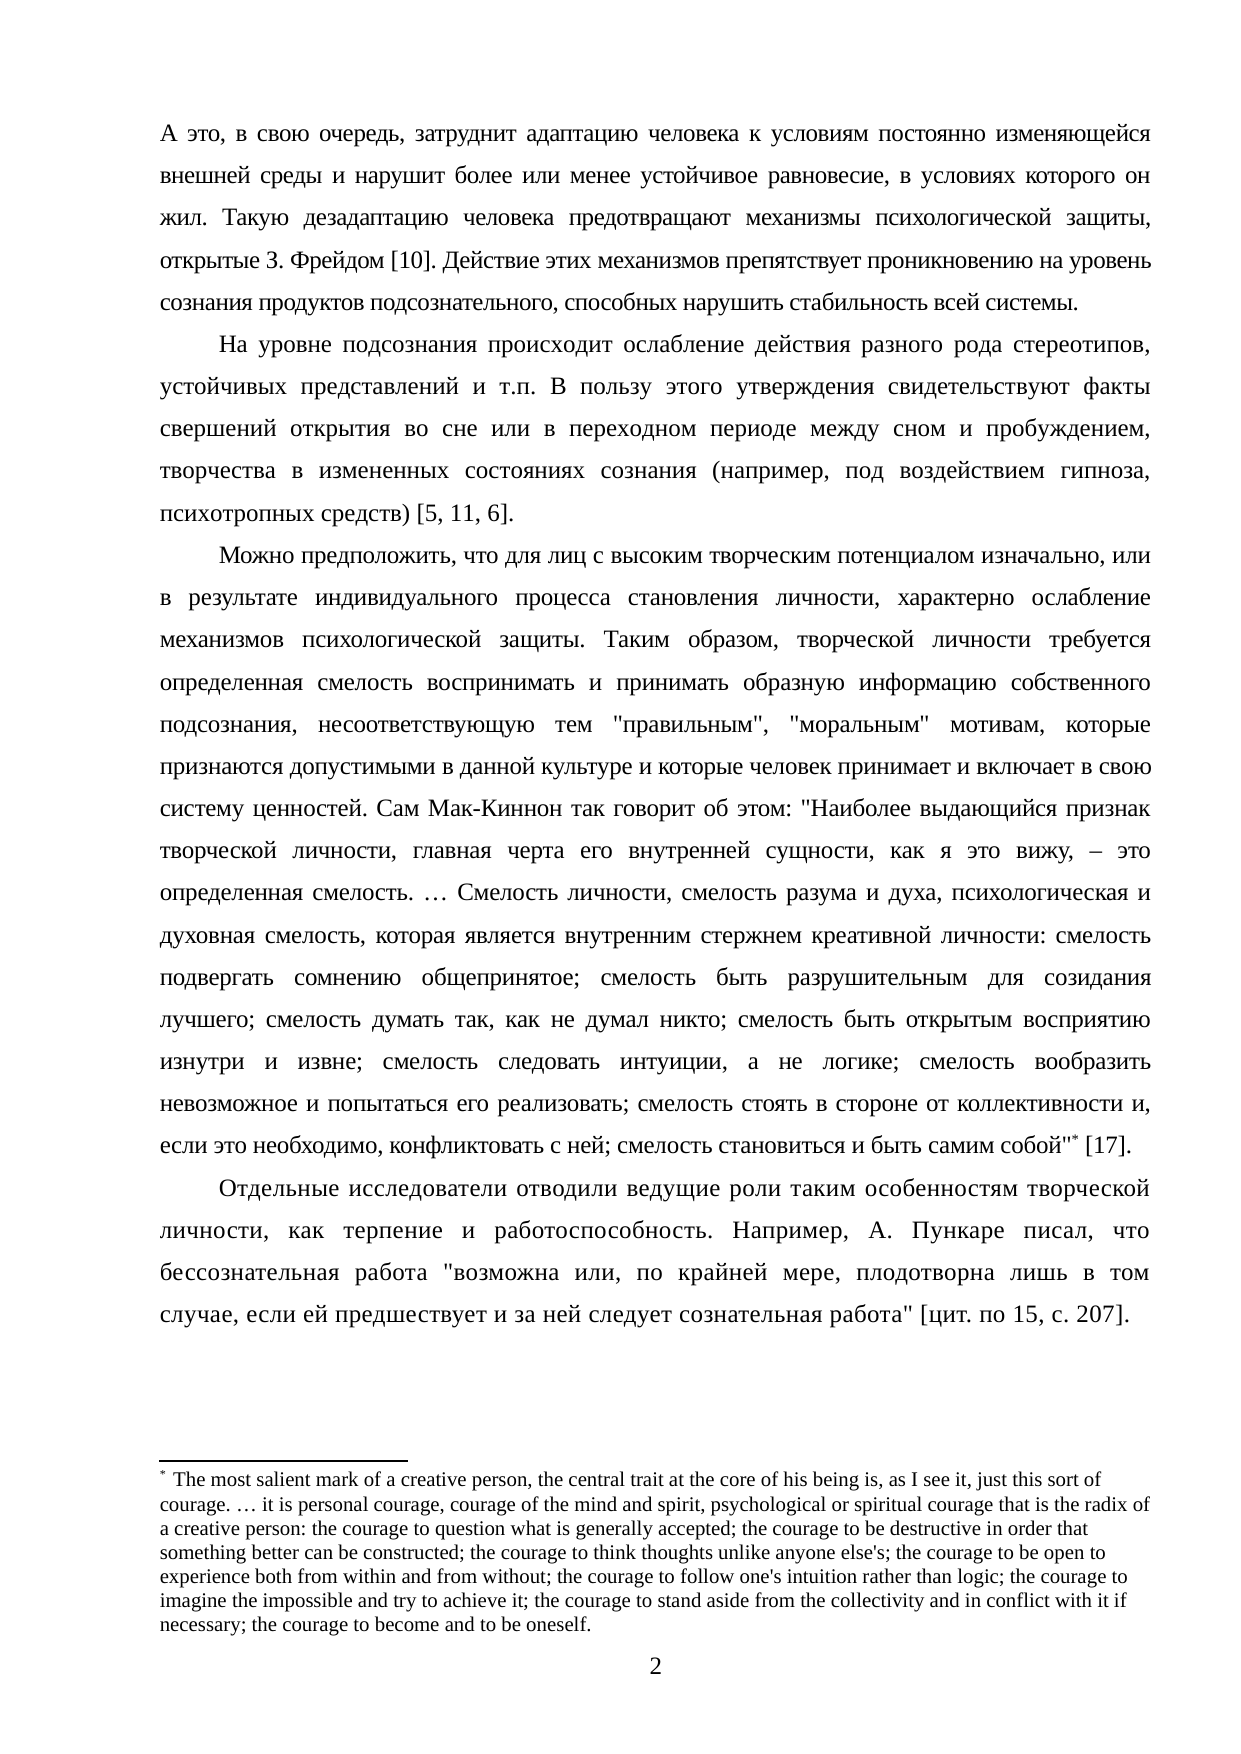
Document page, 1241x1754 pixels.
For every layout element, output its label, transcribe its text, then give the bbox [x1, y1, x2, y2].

text Отдельные исследователи отводили ведущие роли таким особенностям творческой личности, как терпение и работоспособность. Например, А. Пункаре писал, что бессознательная работа "возможна или, по крайней мере, плодотворна лишь в том случае, если ей предшествует и за ней следует сознательная работа" [цит. по 15, с. 207]. [159, 1173, 1152, 1328]
text А это, в свою очередь, затруднит адаптацию человека к условиям постоянно изменяющейся внешней среды и нарушит более или менее устойчивое равновесие, в условиях которого он жил. Такую дезадаптацию человека предотвращают механизмы психологической защиты, открытые З. Фрейдом [10]. Действие этих механизмов препятствует проникновению на уровень сознания продуктов подсознательного, способных нарушить стабильность всей системы. [159, 118, 1152, 316]
text На уровне подсознания происходит ослабление действия разного рода стереотипов, устойчивых представлений и т.п. В пользу этого утверждения свидетельствуют факты свершений открытия во сне или в переходном периоде между сном и пробуждением, творчества в измененных состояниях сознания (например, под воздействием гипноза, психотропных средств) [5, 11, 6]. [159, 329, 1152, 527]
text Можно предположить, что для лиц с высоким творческим потенциалом изначально, или в результате индивидуального процесса становления личности, характерно ослабление механизмов психологической защиты. Таким образом, творческой личности требуется определенная смелость воспринимать и принимать образную информацию собственного подсознания, несоответствующую тем "правильным", "моральным" мотивам, которые признаются допустимыми в данной культуре и которые человек принимает и включает в свою систему ценностей. Сам Мак-Киннон так говорит об этом: "Наиболее выдающийся признак творческой личности, главная черта его внутренней сущности, как я это вижу, – это определенная смелость. … Смелость личности, смелость разума и духа, психологическая и духовная смелость, которая является внутренним стержнем креативной личности: смелость подвергать сомнению общепринятое; смелость быть разрушительным для созидания лучшего; смелость думать так, как не думал никто; смелость быть открытым восприятию изнутри и извне; смелость следовать интуиции, а не логике; смелость вообразить невозможное и попытаться его реализовать; смелость стоять в стороне от коллективности и, если это необходимо, конфликтовать с ней; смелость становиться и быть самим собой"* [17]. [159, 540, 1152, 1159]
